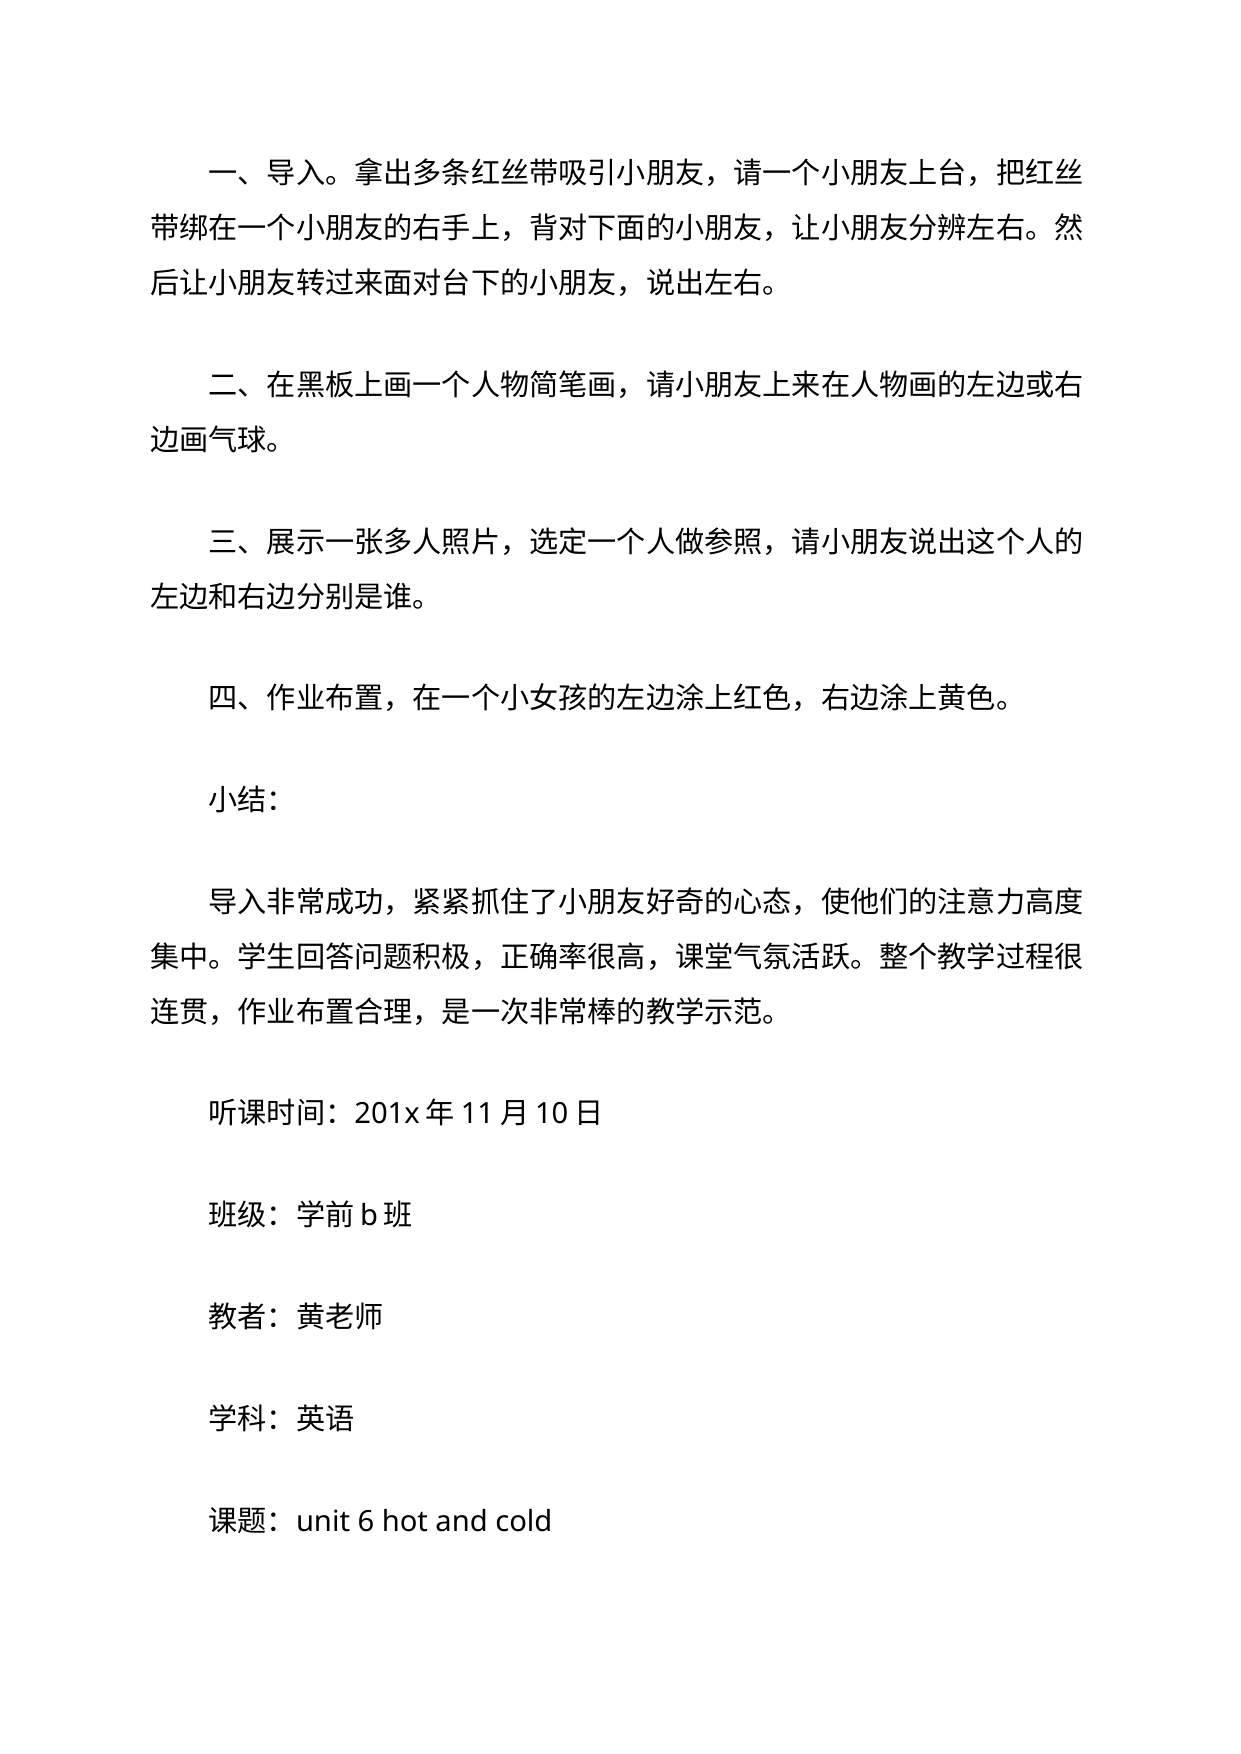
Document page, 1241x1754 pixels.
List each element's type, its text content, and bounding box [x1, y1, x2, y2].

text 听课时间：201x年11月10日 [150, 1090, 1090, 1132]
text 教者：黄老师 [150, 1294, 1090, 1336]
text 一、导入。拿出多条红丝带吸引小朋友，请一个小朋友上台，把红丝带绑在一个小朋友的右手上，背对下面的小朋友，让小朋友分辨左右。然后让小朋友转过来面对台下的小朋友，说出左右。 [150, 150, 1090, 302]
text 小结： [150, 777, 1090, 819]
text 二、在黑板上画一个人物简笔画，请小朋友上来在人物画的左边或右边画气球。 [150, 362, 1090, 459]
text 班级：学前b班 [150, 1192, 1090, 1234]
text 课题：unit 6 hot and cold [150, 1497, 1090, 1540]
text 三、展示一张多人照片，选定一个人做参照，请小朋友说出这个人的左边和右边分别是谁。 [150, 518, 1090, 615]
text 导入非常成功，紧紧抓住了小朋友好奇的心态，使他们的注意力高度集中。学生回答问题积极，正确率很高，课堂气氛活跃。整个教学过程很连贯，作业布置合理，是一次非常棒的教学示范。 [150, 878, 1090, 1031]
text 学科：英语 [150, 1396, 1090, 1438]
text 四、作业布置，在一个小女孩的左边涂上红色，右边涂上黄色。 [150, 675, 1090, 717]
